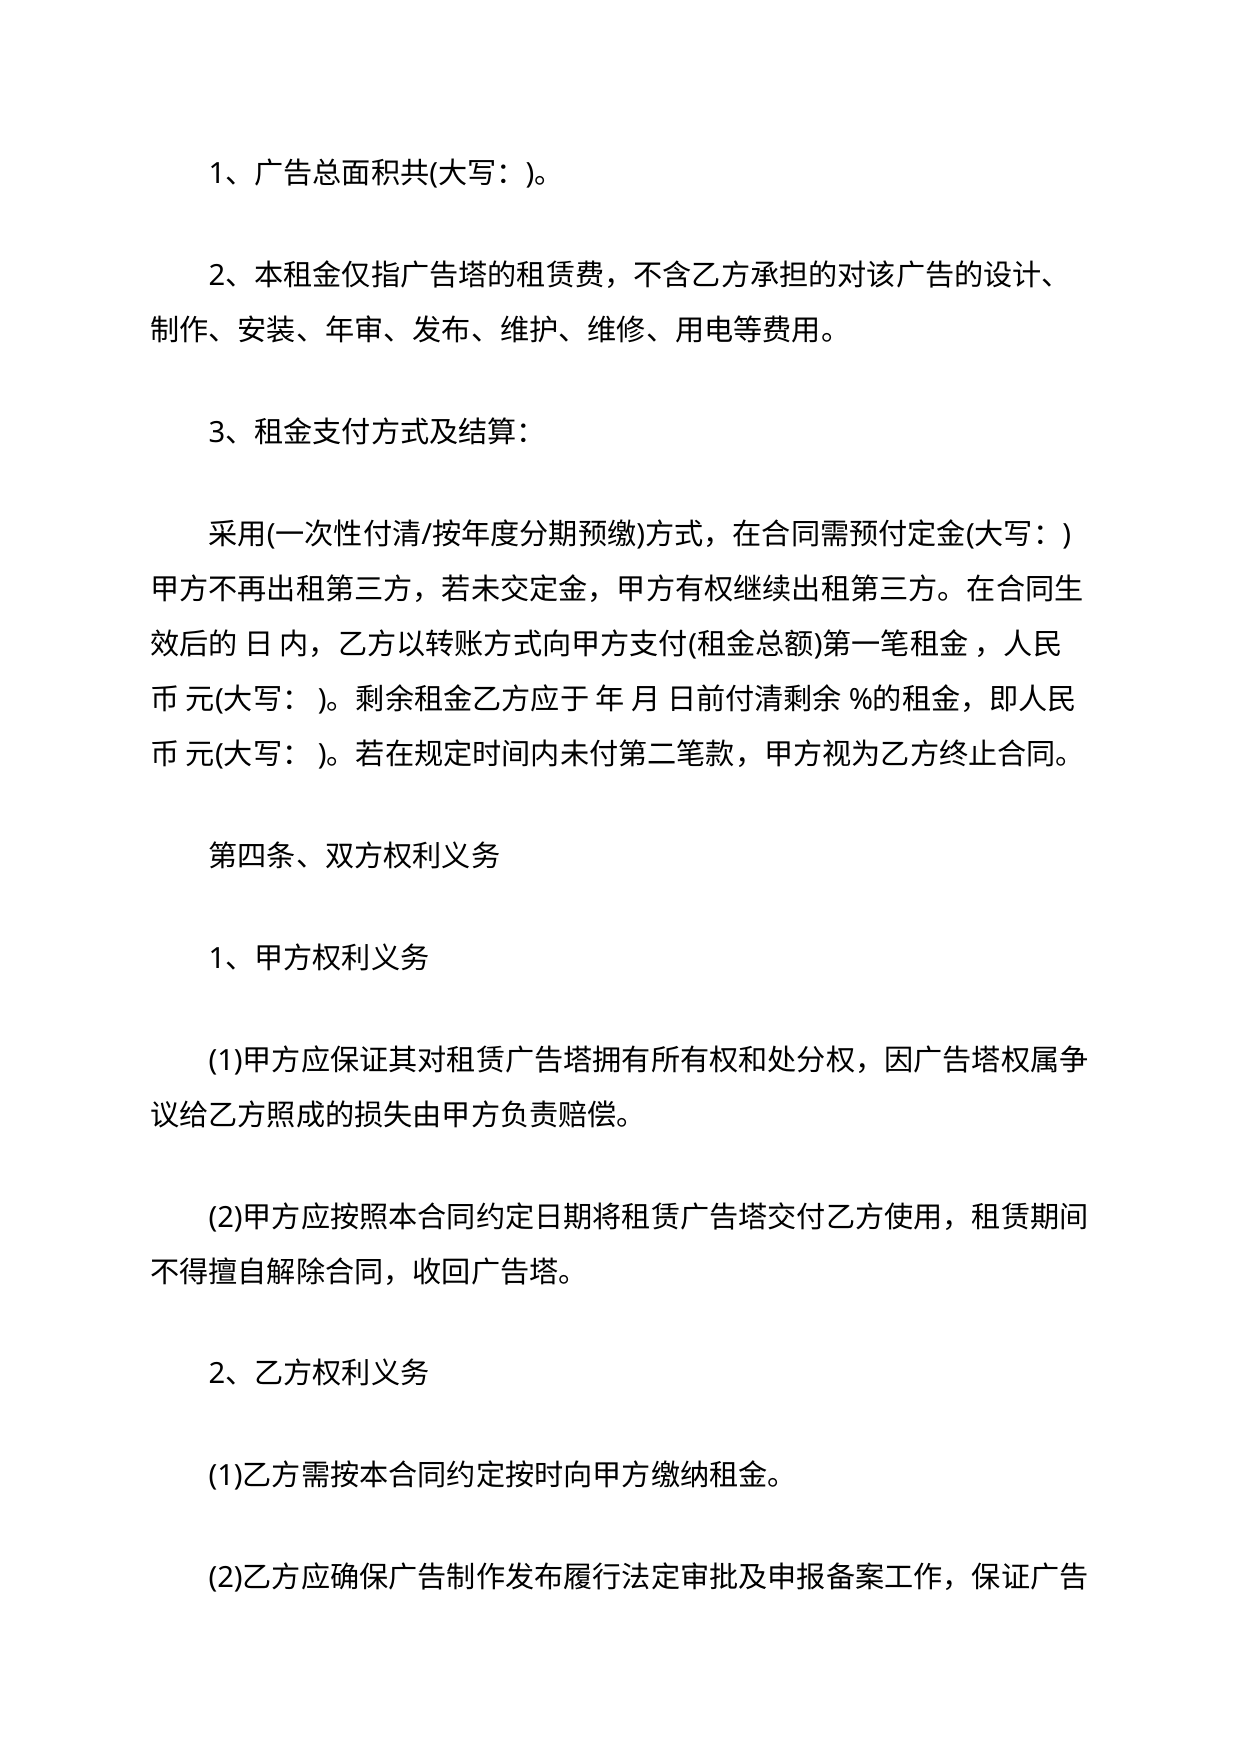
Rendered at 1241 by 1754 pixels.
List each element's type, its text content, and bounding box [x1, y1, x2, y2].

text (1)乙方需按本合同约定按时向甲方缴纳租金。 [150, 1452, 1090, 1494]
text 3、租金支付方式及结算： [150, 409, 1090, 451]
text 2、本租金仅指广告塔的租赁费，不含乙方承担的对该广告的设计、制作、安装、年审、发布、维护、维修、用电等费用。 [150, 252, 1090, 349]
text 1、广告总面积共(大写：)。 [150, 150, 1090, 192]
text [150, 1554, 1090, 1596]
text 采用(一次性付清/按年度分期预缴)方式，在合同需预付定金(大写：)甲方不再出租第三方，若未交定金，甲方有权继续出租第三方。在合同生效后的 日 内，乙方以转账方式向甲方支付(租金总额)第一笔租金 ，人民币 元(大写： )。剩余租金乙方应于 年 月 日前付清剩余 %的租金，即人民币 元(大写： )。若在规定时间内未付第二笔款，甲方视为乙方终止合同。 [150, 511, 1090, 773]
text (2)甲方应按照本合同约定日期将租赁广告塔交付乙方使用，租赁期间不得擅自解除合同，收回广告塔。 [150, 1193, 1090, 1290]
text 2、乙方权利义务 [150, 1350, 1090, 1392]
text (1)甲方应保证其对租赁广告塔拥有所有权和处分权，因广告塔权属争议给乙方照成的损失由甲方负责赔偿。 [150, 1036, 1090, 1134]
text 第四条、双方权利义务 [150, 833, 1090, 875]
text 1、甲方权利义务 [150, 934, 1090, 977]
